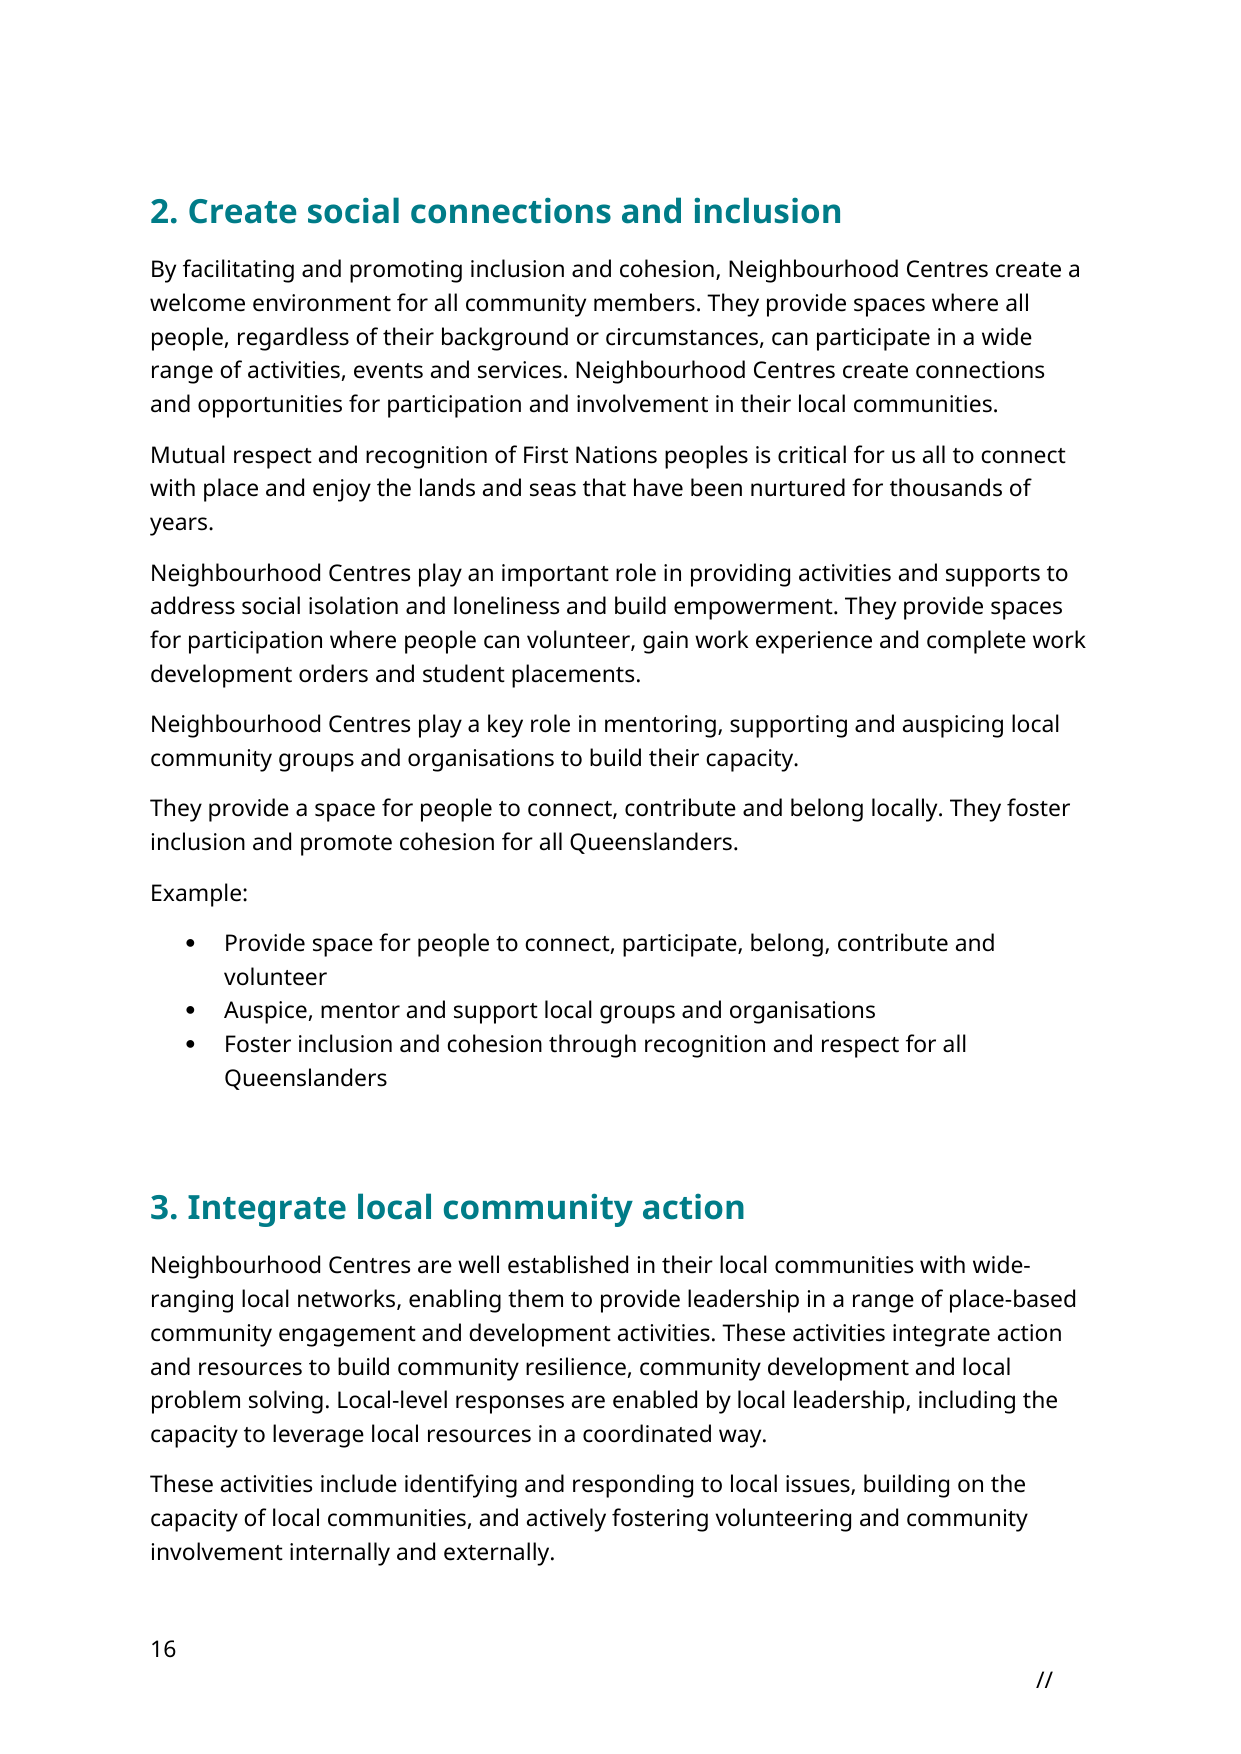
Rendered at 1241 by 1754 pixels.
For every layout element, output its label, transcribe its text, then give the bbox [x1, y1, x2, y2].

list Provide space for people to connect, participate, belong, contribute and volunteer [186, 927, 1090, 992]
subtitle Integrate local community action [150, 1183, 1090, 1229]
text They provide a space for people to connect, contribute and belong locally. They foster inclusion and promote cohesion for all Queenslanders. [150, 792, 1090, 857]
subtitle Create social connections and inclusion [150, 187, 1090, 233]
list Auspice, mentor and support local groups and organisations [186, 994, 1090, 1026]
text Neighbourhood Centres play a key role in mentoring, supporting and auspicing local community groups and organisations to build their capacity. [150, 708, 1090, 773]
text By facilitating and promoting inclusion and cohesion, Neighbourhood Centres create a welcome environment for all community members. They provide spaces where all people, regardless of their background or circumstances, can participate in a wide range of activities, events and services. Neighbourhood Centres create connections and opportunities for participation and involvement in their local communities. [150, 253, 1090, 419]
text Example: [150, 876, 1090, 908]
text Neighbourhood Centres are well established in their local communities with wide-ranging local networks, enabling them to provide leadership in a range of place-based community engagement and development activities. These activities integrate action and resources to build community resilience, community development and local problem solving. Local-level responses are enabled by local leadership, including the capacity to leverage local resources in a coordinated way. [150, 1249, 1090, 1449]
text These activities include identifying and responding to local issues, building on the capacity of local communities, and actively fostering volunteering and community involvement internally and externally. [150, 1468, 1090, 1567]
text Mutual respect and recognition of First Nations peoples is critical for us all to connect with place and enjoy the lands and seas that have been nurtured for thousands of years. [150, 438, 1090, 537]
list Foster inclusion and cohesion through recognition and respect for all Queenslanders [186, 1028, 1090, 1093]
text Neighbourhood Centres play an important role in providing activities and supports to address social isolation and loneliness and build empowerment. They provide spaces for participation where people can volunteer, gain work experience and complete work development orders and student placements. [150, 556, 1090, 689]
